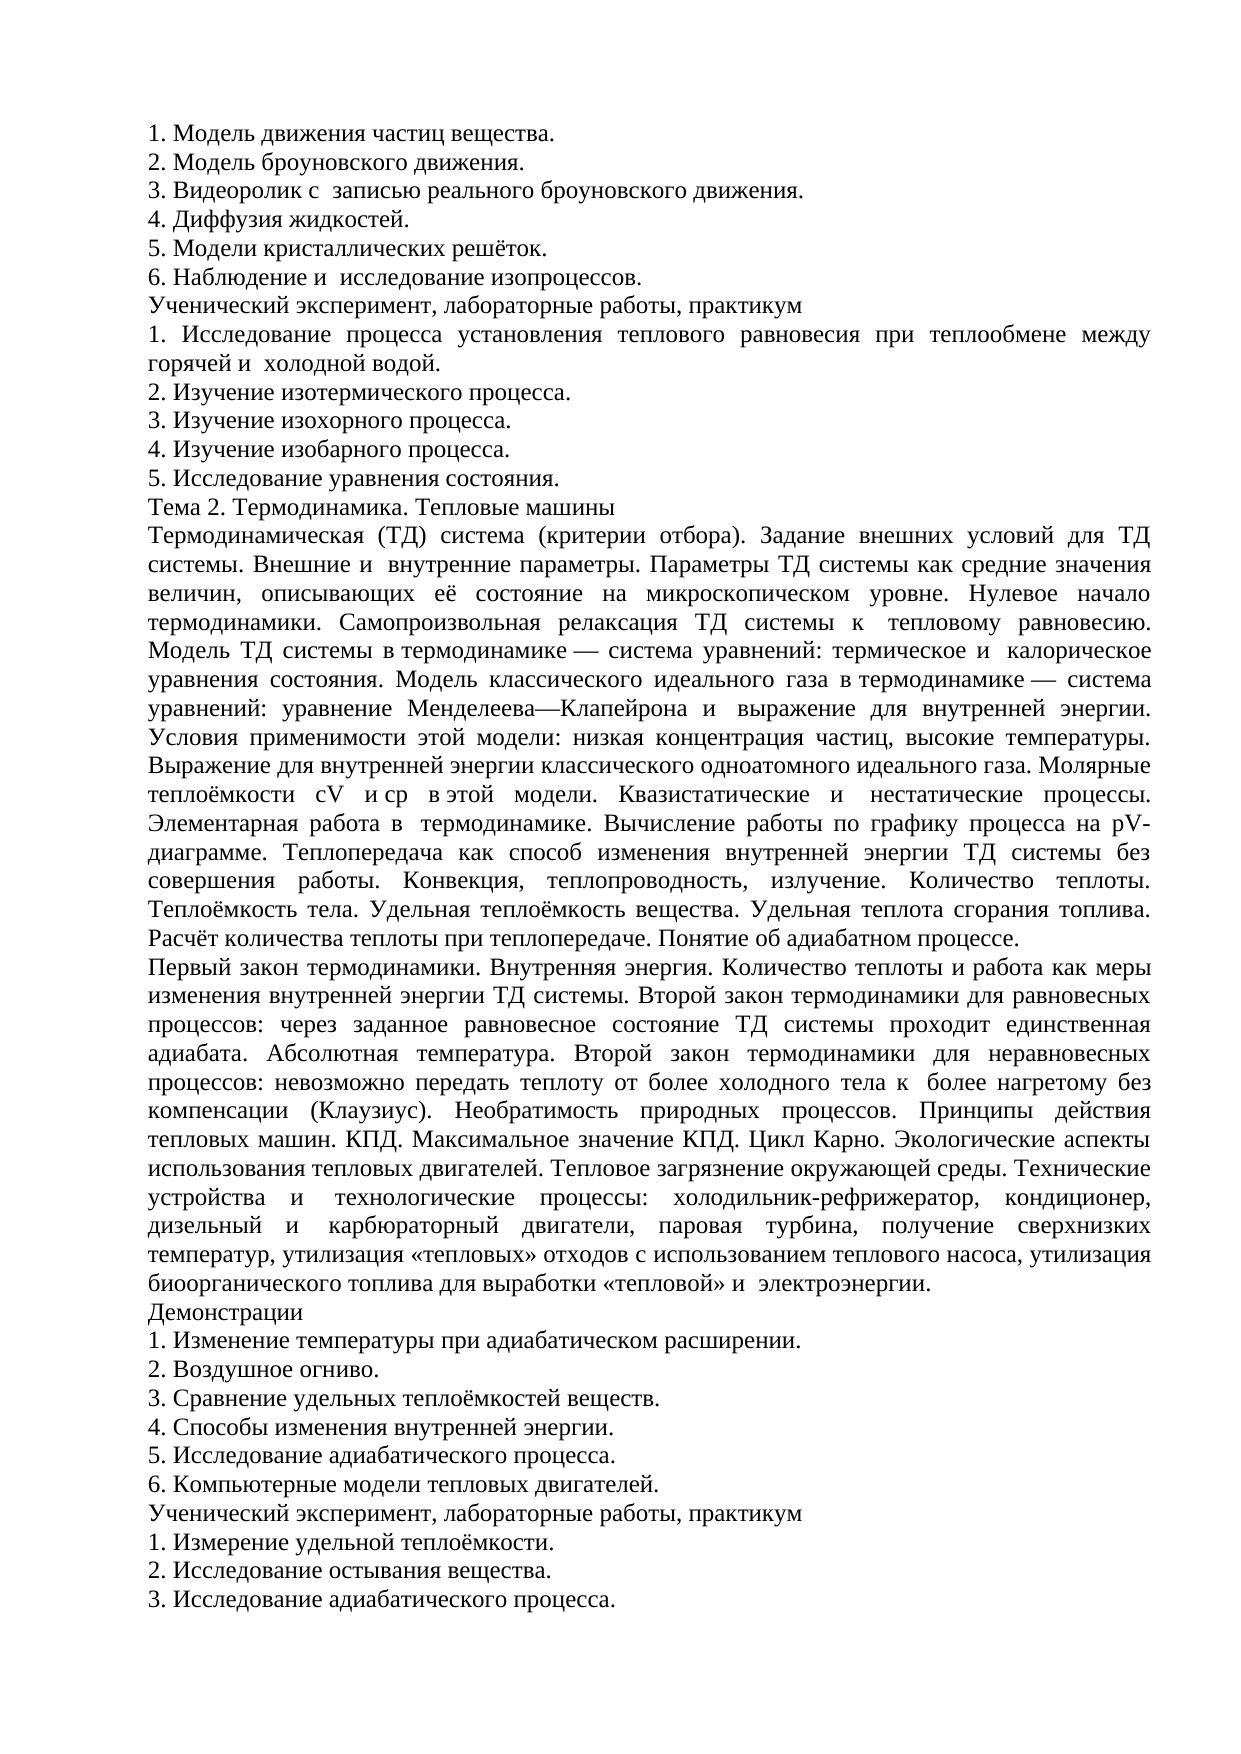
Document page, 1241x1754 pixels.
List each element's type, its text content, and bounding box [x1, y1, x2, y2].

text 1. Изменение температуры при адиабатическом расширении. [148, 1326, 1152, 1354]
text Тема 2. Термодинамика. Тепловые машины [148, 492, 1152, 521]
text 2. Изучение изотермического процесса. [148, 377, 1152, 406]
text 2. Воздушное огниво. [148, 1354, 1152, 1383]
text 4. Диффузия жидкостей. [148, 204, 1152, 233]
text 3. Изучение изохорного процесса. [148, 406, 1152, 434]
text 4. Изучение изобарного процесса. [148, 434, 1152, 463]
text 3. Исследование адиабатического процесса. [148, 1584, 1152, 1613]
text 5. Исследование уравнения состояния. [148, 463, 1152, 492]
text Ученический эксперимент, лабораторные работы, практикум [148, 291, 1152, 319]
text 1. Исследование процесса установления теплового равновесия при теплообмене между горячей и холодной водой. [148, 319, 1152, 377]
text Термодинамическая (ТД) система (критерии отбора). Задание внешних условий для ТД системы. Внешние и внутренние параметры. Параметры ТД системы как средние значения величин, описывающих её состояние на микроскопическом уровне. Нулевое начало термодинамики. Самопроизвольная релаксация ТД системы к тепловому равновесию. Модель ТД системы в термодинамике — система уравнений: термическое и калорическое уравнения состояния. Модель классического идеального газа в термодинамике — система уравнений: уравнение Менделеева—Клапейрона и выражение для внутренней энергии. Условия применимости этой модели: низкая концентрация частиц, высокие температуры. Выражение для внутренней энергии классического одноатомного идеального газа. Молярные теплоёмкости cV и cp в этой модели. Квазистатические и нестатические процессы. Элементарная работа в термодинамике. Вычисление работы по графику процесса на pV-диаграмме. Теплопередача как способ изменения внутренней энергии ТД системы без совершения работы. Конвекция, теплопроводность, излучение. Количество теплоты. Теплоёмкость тела. Удельная теплоёмкость вещества. Удельная теплота сгорания топлива. Расчёт количества теплоты при теплопередаче. Понятие об адиабатном процессе. [148, 521, 1152, 952]
text 6. Компьютерные модели тепловых двигателей. [148, 1469, 1152, 1498]
text 2. Модель броуновского движения. [148, 147, 1152, 176]
text 5. Исследование адиабатического процесса. [148, 1441, 1152, 1469]
text 5. Модели кристаллических решёток. [148, 233, 1152, 262]
text 6. Наблюдение и исследование изопроцессов. [148, 262, 1152, 291]
text Первый закон термодинамики. Внутренняя энергия. Количество теплоты и работа как меры изменения внутренней энергии ТД системы. Второй закон термодинамики для равновесных процессов: через заданное равновесное состояние ТД системы проходит единственная адиабата. Абсолютная температура. Второй закон термодинамики для неравновесных процессов: невозможно передать теплоту от более холодного тела к более нагретому без компенсации (Клаузиус). Необратимость природных процессов. Принципы действия тепловых машин. КПД. Максимальное значение КПД. Цикл Карно. Экологические аспекты использования тепловых двигателей. Тепловое загрязнение окружающей среды. Технические устройства и технологические процессы: холодильник-рефрижератор, кондиционер, дизельный и карбюраторный двигатели, паровая турбина, получение сверхнизких температур, утилизация «тепловых» отходов с использованием теплового насоса, утилизация биоорганического топлива для выработки «тепловой» и электроэнергии. [148, 952, 1152, 1297]
text Демонстрации [148, 1297, 1152, 1326]
text 1. Модель движения частиц вещества. [148, 118, 1152, 147]
text 4. Способы изменения внутренней энергии. [148, 1412, 1152, 1441]
text Ученический эксперимент, лабораторные работы, практикум [148, 1498, 1152, 1527]
text 1. Измерение удельной теплоёмкости. [148, 1527, 1152, 1556]
text 3. Сравнение удельных теплоёмкостей веществ. [148, 1383, 1152, 1412]
text 3. Видеоролик с записью реального броуновского движения. [148, 176, 1152, 204]
text 2. Исследование остывания вещества. [148, 1556, 1152, 1584]
